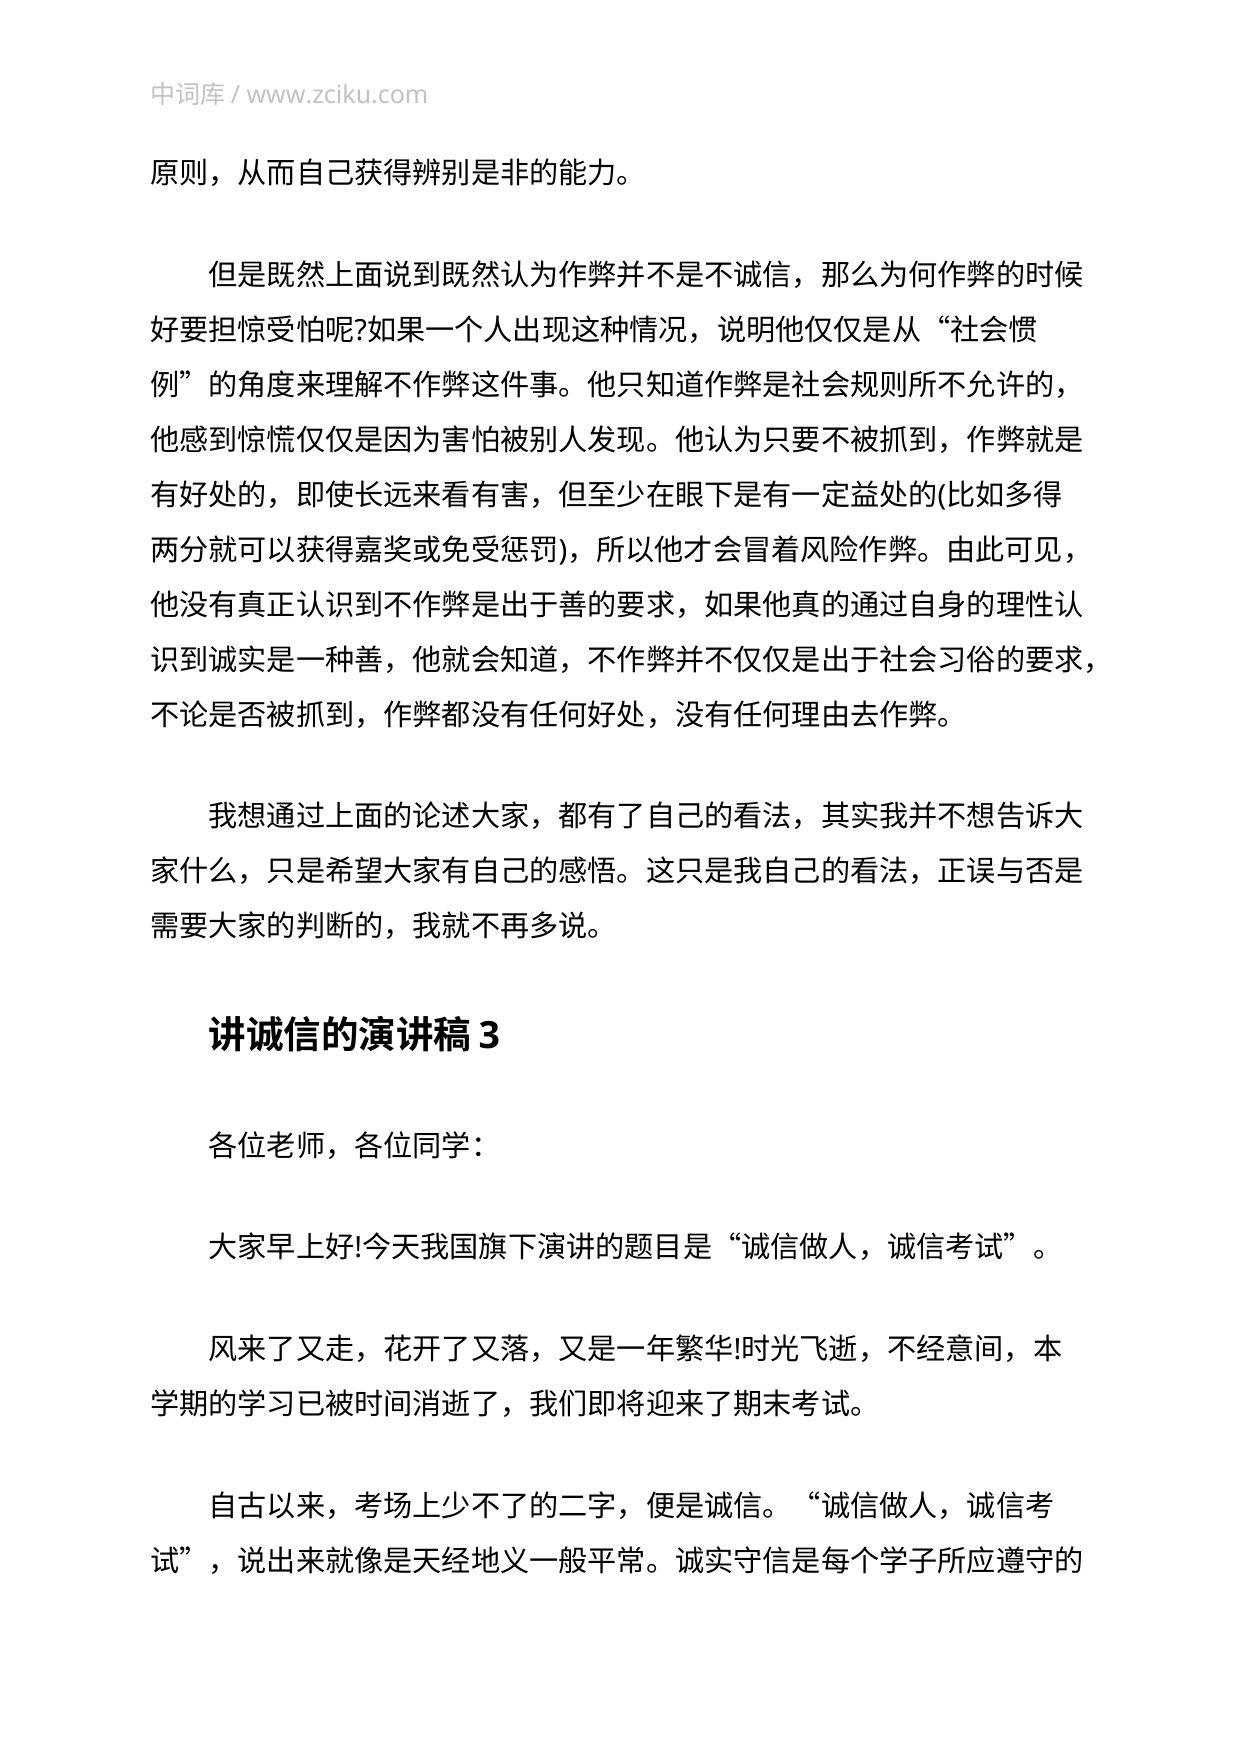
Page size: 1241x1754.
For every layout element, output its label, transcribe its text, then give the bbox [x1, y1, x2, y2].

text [150, 150, 1090, 192]
text 大家早上好!今天我国旗下演讲的题目是“诚信做人，诚信考试”。 [150, 1224, 1090, 1266]
text 各位老师，各位同学： [150, 1122, 1090, 1164]
text 但是既然上面说到既然认为作弊并不是不诚信，那么为何作弊的时候好要担惊受怕呢?如果一个人出现这种情况，说明他仅仅是从“社会惯例”的角度来理解不作弊这件事。他只知道作弊是社会规则所不允许的，他感到惊慌仅仅是因为害怕被别人发现。他认为只要不被抓到，作弊就是有好处的，即使长远来看有害，但至少在眼下是有一定益处的(比如多得两分就可以获得嘉奖或免受惩罚)，所以他才会冒着风险作弊。由此可见，他没有真正认识到不作弊是出于善的要求，如果他真的通过自身的理性认识到诚实是一种善，他就会知道，不作弊并不仅仅是出于社会习俗的要求，不论是否被抓到，作弊都没有任何好处，没有任何理由去作弊。 [150, 252, 1090, 733]
text 讲诚信的演讲稿3 [150, 1004, 1090, 1059]
text 我想通过上面的论述大家，都有了自己的看法，其实我并不想告诉大家什么，只是希望大家有自己的感悟。这只是我自己的看法，正误与否是需要大家的判断的，我就不再多说。 [150, 793, 1090, 945]
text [150, 1483, 1090, 1580]
text 风来了又走，花开了又落，又是一年繁华!时光飞逝，不经意间，本学期的学习已被时间消逝了，我们即将迎来了期末考试。 [150, 1326, 1090, 1423]
